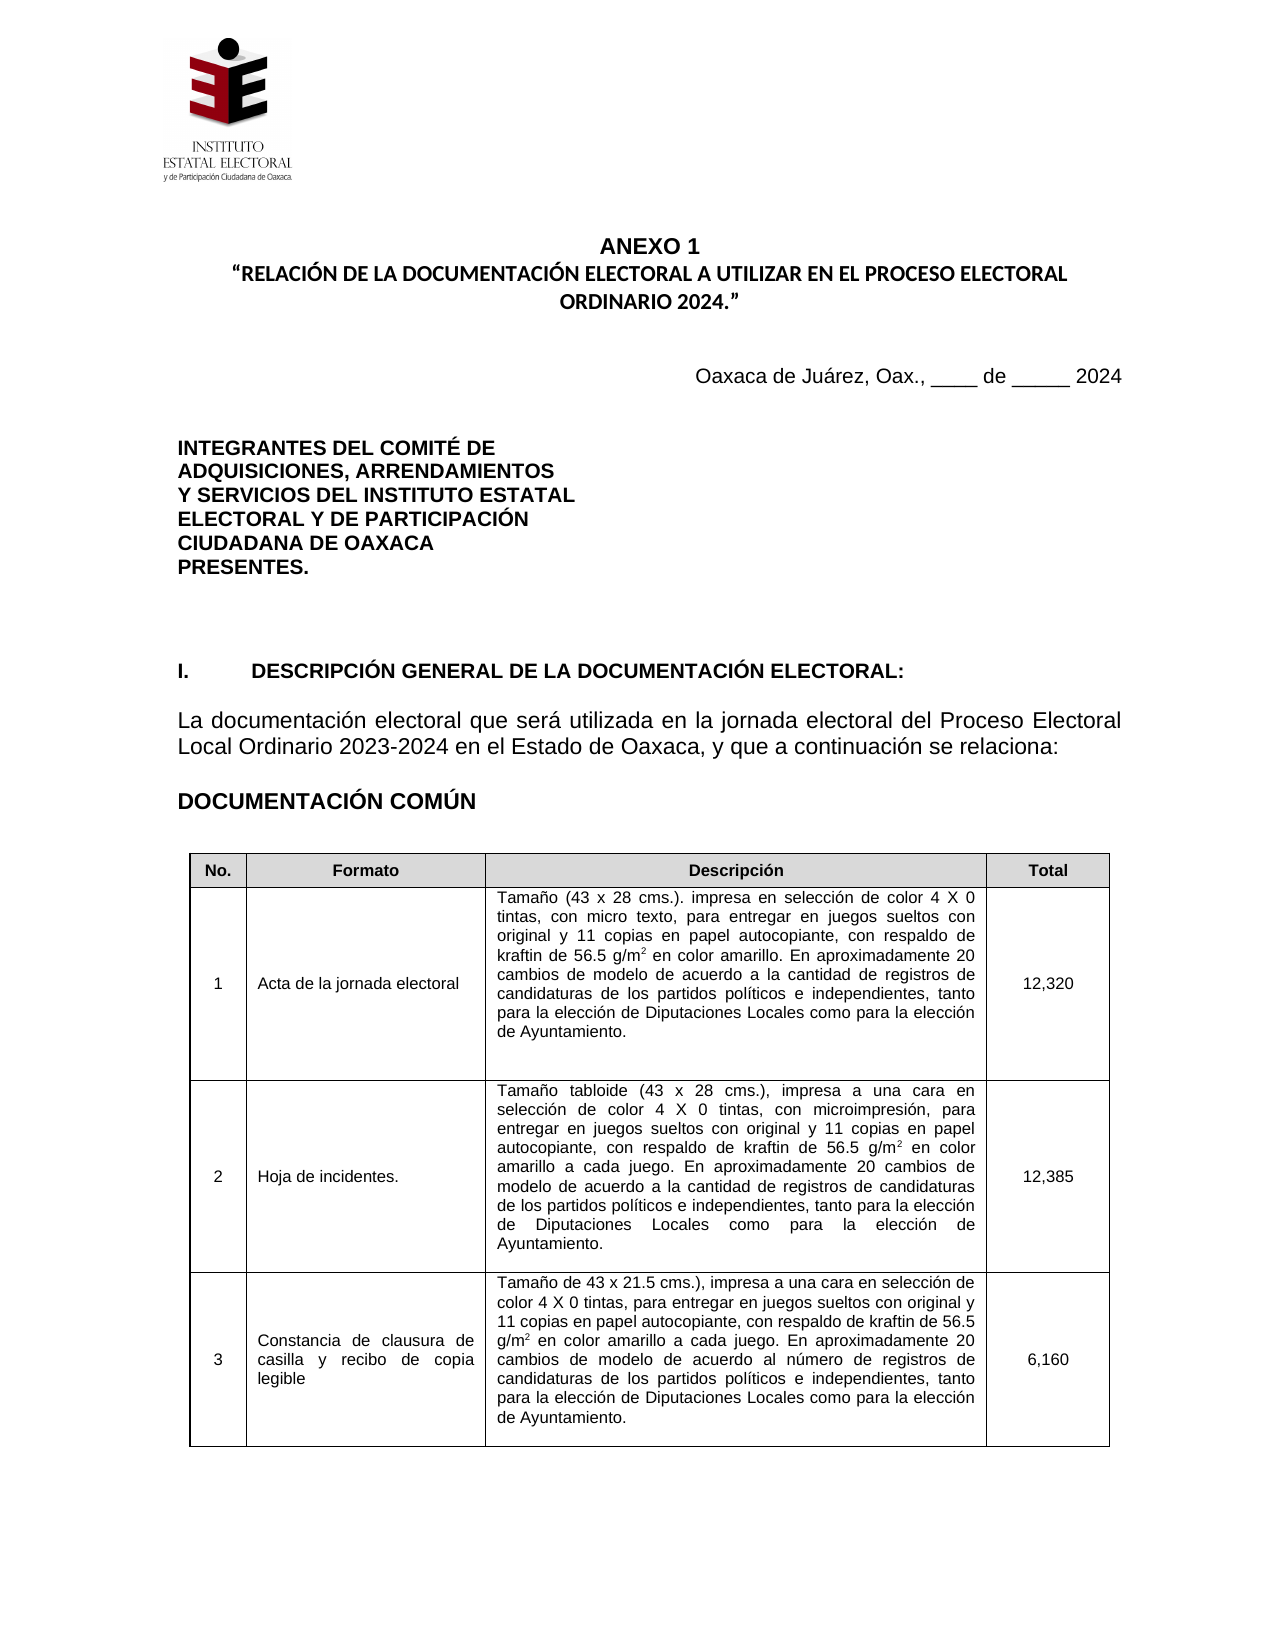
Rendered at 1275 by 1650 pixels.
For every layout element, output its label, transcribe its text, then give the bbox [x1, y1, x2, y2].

table_cell 1 [191, 888, 246, 1079]
text CIUDADANA DE OAXACA [177, 531, 1122, 555]
table_cell Tamaño de 43 x 21.5 cms.), impresa a una cara en selección de color 4 X 0 tintas, para entregar en juegos sueltos con original y 11 copias en papel autocopiante, con respaldo de kraftin de 56.5 g/m2 en color amarillo a cada juego. En aproximadamente 20 cambios de modelo de acuerdo al número de registros de candidaturas de los partidos políticos e independientes, tanto para la elección de Diputaciones Locales como para la elección de Ayuntamiento. [486, 1273, 986, 1446]
text ELECTORAL Y DE PARTICIPACIÓN [177, 507, 1122, 531]
text ADQUISICIONES, ARRENDAMIENTOS [177, 459, 1122, 483]
table_cell 3 [191, 1273, 246, 1446]
table_cell 12,320 [987, 888, 1109, 1079]
text DOCUMENTACIÓN COMÚN [177, 788, 1122, 814]
table_cell 2 [191, 1081, 246, 1272]
table_cell 12,385 [987, 1081, 1109, 1272]
table_cell 6,160 [987, 1273, 1109, 1446]
text ANEXO 1 [177, 233, 1122, 259]
table_cell Hoja de incidentes. [247, 1081, 485, 1272]
picture [163, 38, 293, 182]
text Oaxaca de Juárez, Oax., ____ de _____ 2024 [177, 363, 1122, 387]
text PRESENTES. [177, 555, 1122, 579]
text Y SERVICIOS DEL INSTITUTO ESTATAL [177, 483, 1122, 507]
table_cell Tamaño tabloide (43 x 28 cms.), impresa a una cara en selección de color 4 X 0 tintas, con microimpresión, para entregar en juegos sueltos con original y 11 copias en papel autocopiante, con respaldo de kraftin de 56.5 g/m2 en color amarillo a cada juego. En aproximadamente 20 cambios de modelo de acuerdo a la cantidad de registros de candidaturas de los partidos políticos e independientes, tanto para la elección de Diputaciones Locales como para la elección de Ayuntamiento. [486, 1081, 986, 1272]
table_cell Constancia de clausura de casilla y recibo de copia legible [247, 1273, 485, 1446]
text “RELACIÓN DE LA DOCUMENTACIÓN ELECTORAL A UTILIZAR EN EL PROCESO ELECTORAL ORDINARIO 2024.” [177, 259, 1122, 316]
text INTEGRANTES DEL COMITÉ DE [177, 435, 1122, 459]
table_cell Acta de la jornada electoral [247, 888, 485, 1079]
table_header Descripción [486, 854, 986, 887]
table_header No. [191, 854, 246, 887]
text La documentación electoral que será utilizada en la jornada electoral del Proceso Electoral Local Ordinario 2023-2024 en el Estado de Oaxaca, y que a continuación se relaciona: [177, 707, 1122, 760]
table_cell Tamaño (43 x 28 cms.). impresa en selección de color 4 X 0 tintas, con micro texto, para entregar en juegos sueltos con original y 11 copias en papel autocopiante, con respaldo de kraftin de 56.5 g/m2 en color amarillo. En aproximadamente 20 cambios de modelo de acuerdo a la cantidad de registros de candidaturas de los partidos políticos e independientes, tanto para la elección de Diputaciones Locales como para la elección de Ayuntamiento. [486, 888, 986, 1079]
list DESCRIPCIÓN GENERAL DE LA DOCUMENTACIÓN ELECTORAL: [177, 659, 1122, 683]
table_header Formato [247, 854, 485, 887]
table_header Total [987, 854, 1109, 887]
